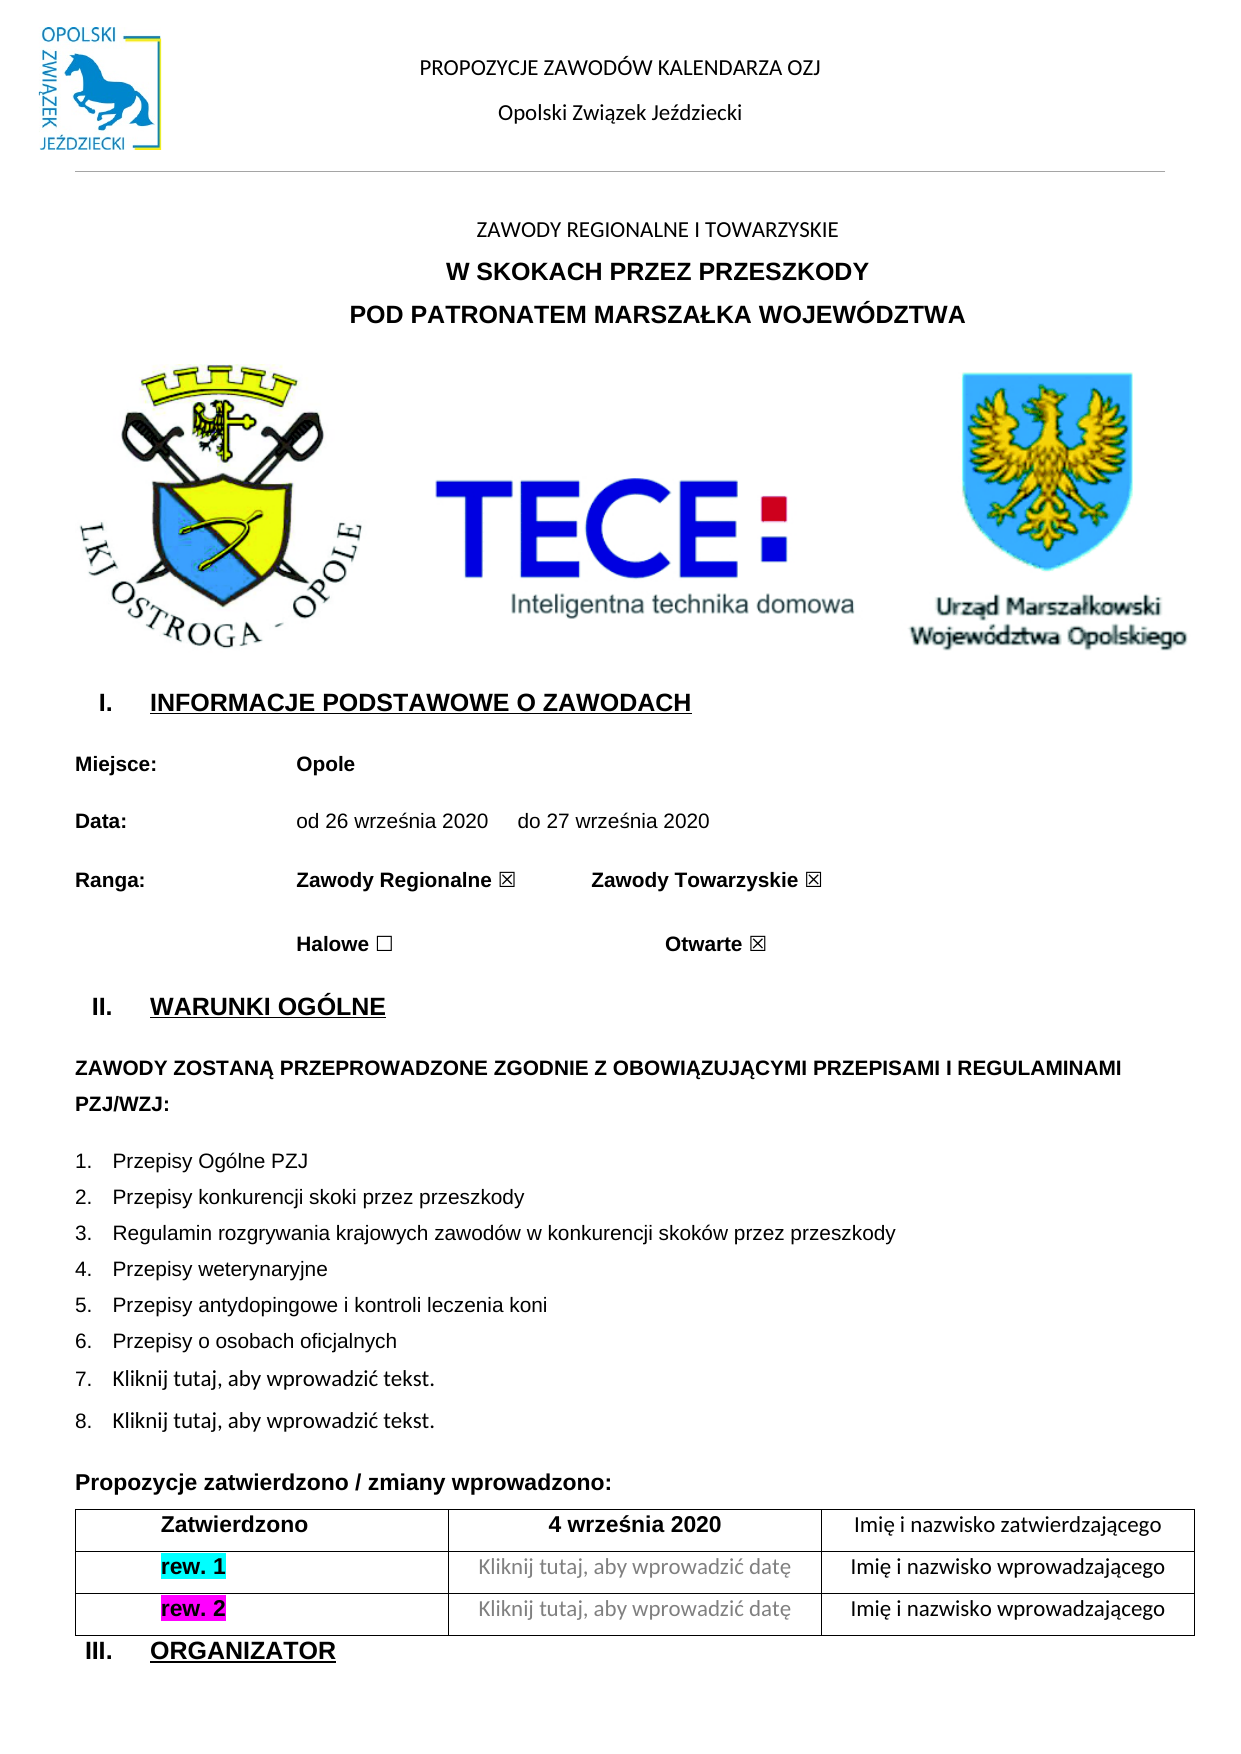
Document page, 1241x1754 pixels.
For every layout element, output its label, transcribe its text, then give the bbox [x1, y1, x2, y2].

list Przepisy konkurencji skoki przez przeszkody [75, 1185, 1165, 1209]
list Przepisy antydopingowe i kontroli leczenia koni [75, 1293, 1165, 1317]
list Przepisy o osobach oficjalnych [75, 1328, 1165, 1352]
list Przepisy Ogólne PZJ [75, 1149, 1165, 1173]
table_cell rew. 2 [76, 1594, 448, 1635]
table_cell rew. 1 [76, 1552, 448, 1593]
picture [75, 363, 1191, 653]
picture [38, 27, 162, 150]
text Halowe Otwarte [296, 929, 1165, 957]
list ORGANIZATOR [112, 1636, 1165, 1665]
table_header Zatwierdzono [76, 1510, 448, 1551]
list INFORMACJE PODSTAWOWE O ZAWODACH [112, 688, 1165, 717]
list Regulamin rozgrywania krajowych zawodów w konkurencji skoków przez przeszkody [75, 1221, 1165, 1245]
text ZAWODY ZOSTANĄ PRZEPROWADZONE ZGODNIE Z OBOWIĄZUJĄCYMI PRZEPISAMI I REGULAMINAMI PZJ/WZJ: [75, 1056, 1165, 1116]
list WARUNKI OGÓLNE [112, 992, 1165, 1021]
text Data: od do [75, 808, 1165, 832]
text Propozycje zatwierdzono / zmiany wprowadzono: [75, 1469, 1165, 1496]
list Przepisy weterynaryjne [75, 1257, 1165, 1281]
text Ranga: Zawody Regionalne Zawody Towarzyskie [75, 865, 1165, 894]
text Miejsce: [75, 752, 1165, 776]
